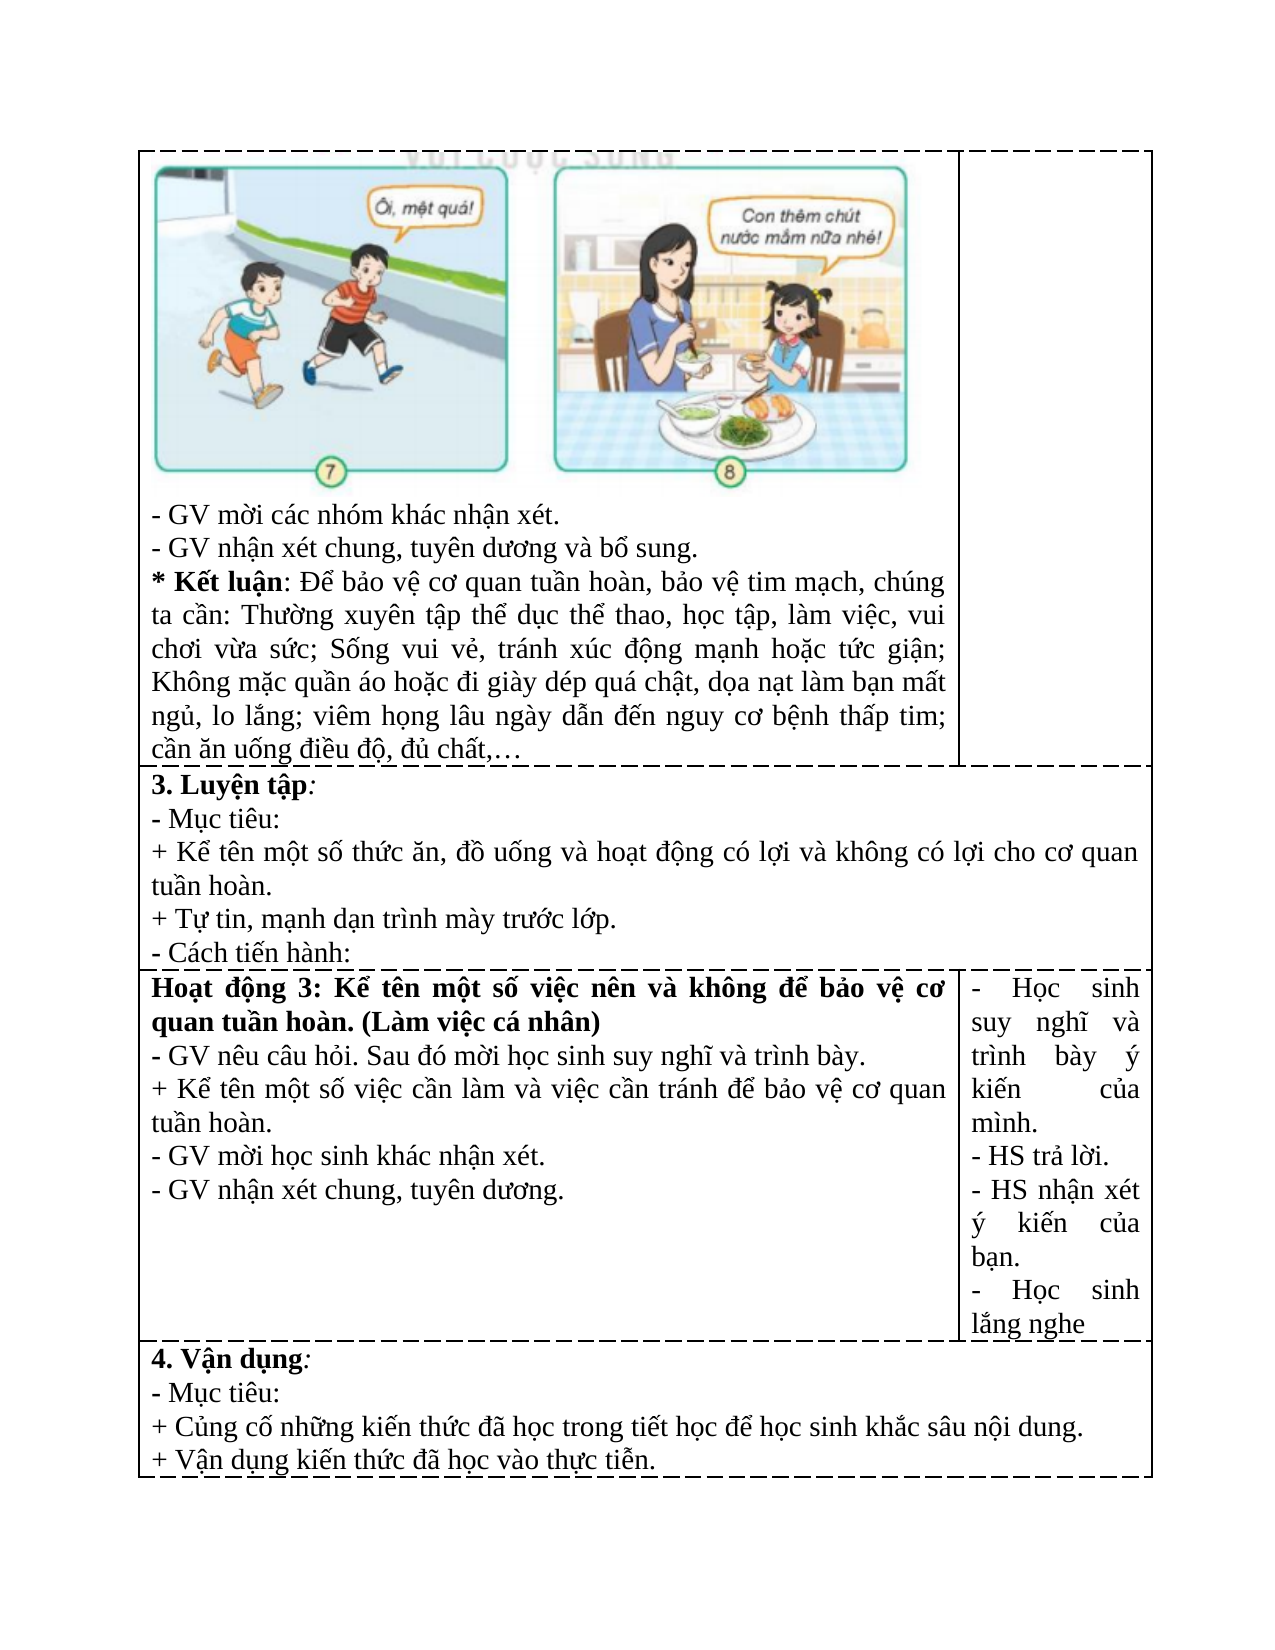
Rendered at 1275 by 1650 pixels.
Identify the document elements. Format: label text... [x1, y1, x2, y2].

picture [151, 152, 922, 497]
table_cell Hoạt động 3: Kể tên một số việc nên và không để bảo vệ cơ quan tuần hoàn. (Làm việc cá nhân) - GV nêu câu hỏi. Sau đó mời học sinh suy nghĩ và trình bày. + Kể tên một số việc cần làm và việc cần tránh để bảo vệ cơ quan tuần hoàn. - GV mời học sinh khác nhận xét. - GV nhận xét chung, tuyên dương. [140, 969, 958, 1339]
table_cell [140, 150, 958, 765]
table_cell 3. Luyện tập: - Mục tiêu: + Kể tên một số thức ăn, đồ uống và hoạt động có lợi và không có lợi cho cơ quan tuần hoàn. + Tự tin, mạnh dạn trình mày trước lớp. - Cách tiến hành: [140, 765, 1151, 968]
table_cell - Học sinh suy nghĩ và trình bày ý kiến của mình. - HS trả lời. - HS nhận xét ý kiến của bạn. - Học sinh lắng nghe [960, 969, 1151, 1339]
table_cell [960, 150, 1151, 765]
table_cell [140, 1340, 1151, 1476]
